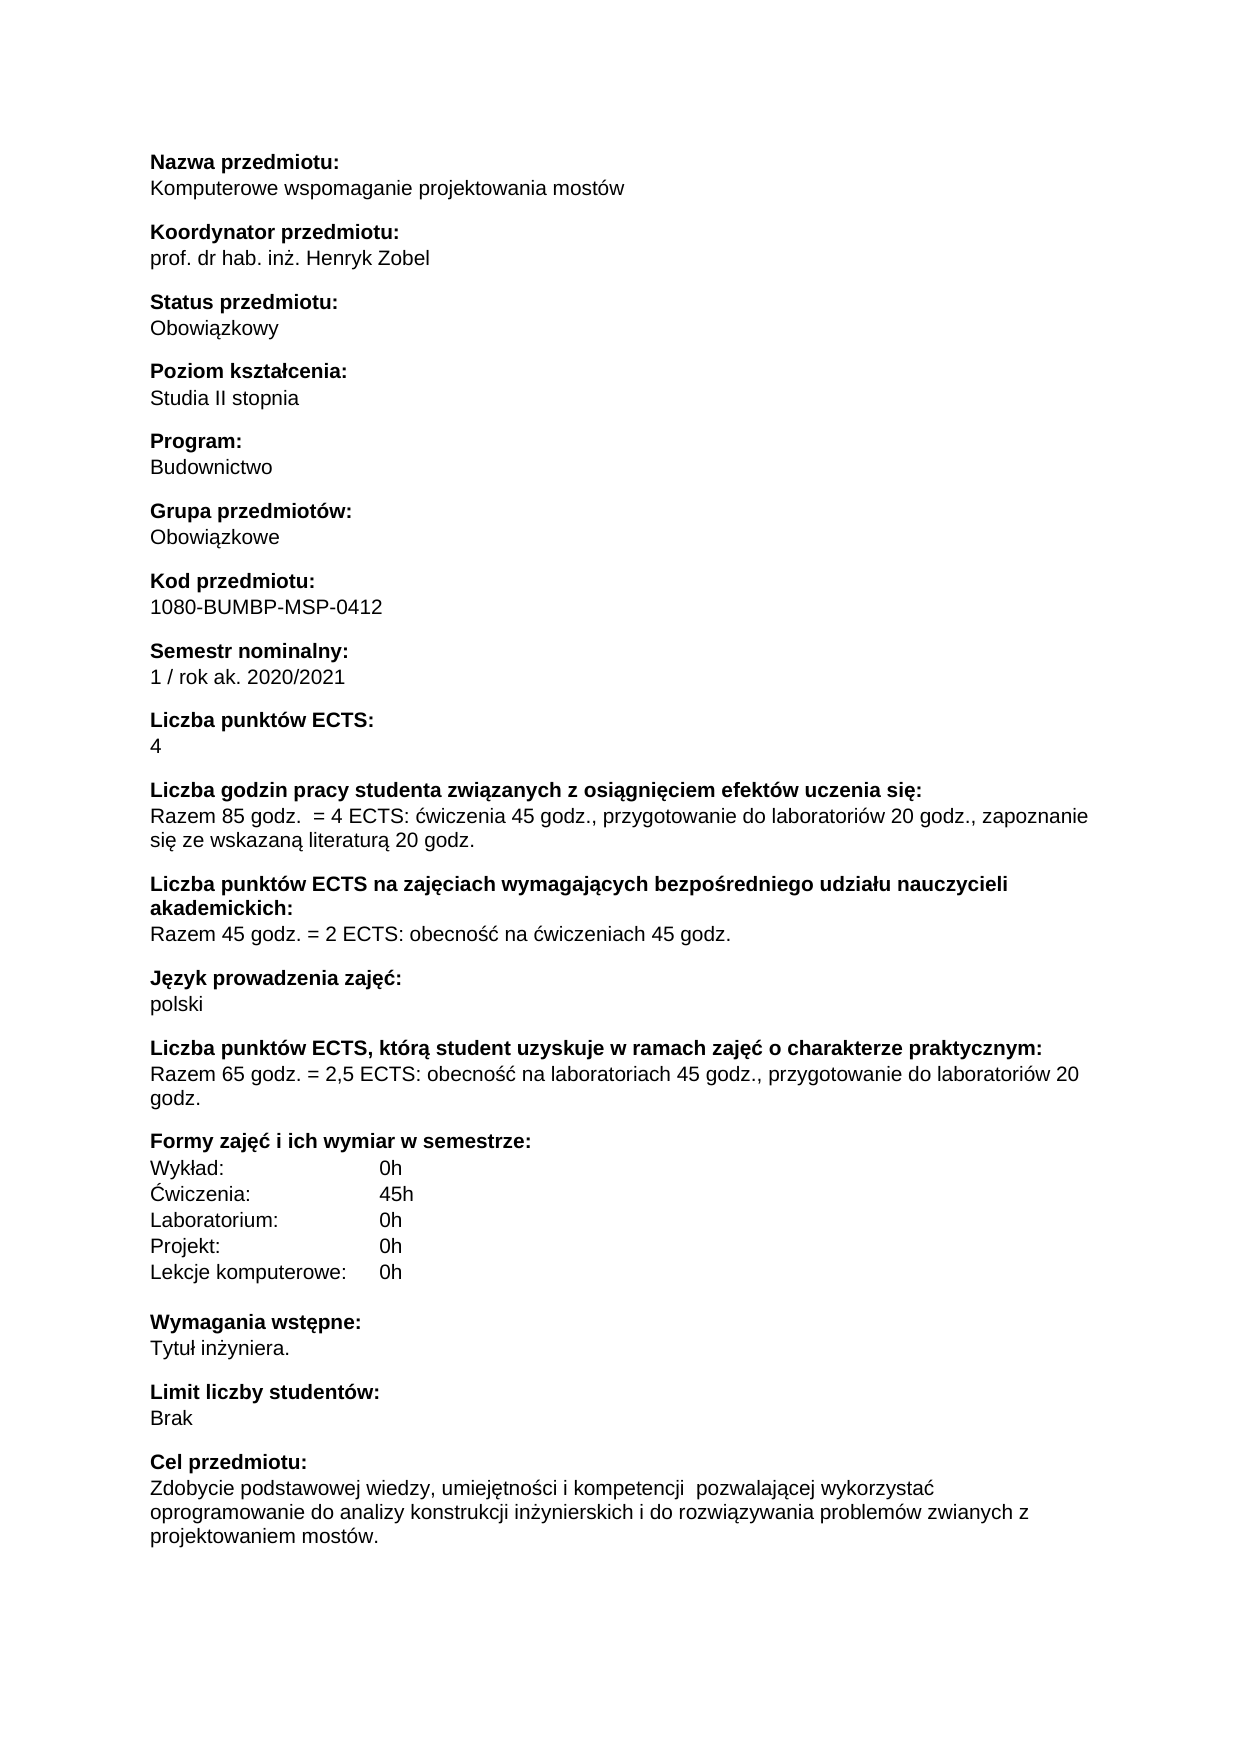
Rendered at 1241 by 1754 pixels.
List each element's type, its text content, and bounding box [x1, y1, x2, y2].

text Koordynator przedmiotu: [150, 220, 1090, 244]
text Liczba punktów ECTS: [150, 708, 1090, 732]
table_header 0h [369, 1156, 597, 1180]
text Liczba punktów ECTS, którą student uzyskuje w ramach zajęć o charakterze praktycznym: [150, 1035, 1090, 1059]
text prof. dr hab. inż. Henryk Zobel [150, 246, 1090, 270]
table_cell 0h [369, 1232, 597, 1258]
text Status przedmiotu: [150, 289, 1090, 313]
text Liczba godzin pracy studenta związanych z osiągnięciem efektów uczenia się: [150, 778, 1090, 802]
text 1080-BUMBP-MSP-0412 [150, 595, 1090, 619]
text Studia II stopnia [150, 385, 1090, 409]
text Razem 85 godz. = 4 ECTS: ćwiczenia 45 godz., przygotowanie do laboratoriów 20 godz., zapoznanie się ze wskazaną literaturą 20 godz. [150, 804, 1090, 852]
text Tytuł inżyniera. [150, 1336, 1090, 1360]
text Formy zajęć i ich wymiar w semestrze: [150, 1129, 1090, 1153]
text Zdobycie podstawowej wiedzy, umiejętności i kompetencji pozwalającej wykorzystać oprogramowanie do analizy konstrukcji inżynierskich i do rozwiązywania problemów zwianych z projektowaniem mostów. [150, 1476, 1090, 1547]
text Program: [150, 429, 1090, 453]
text Obowiązkowe [150, 525, 1090, 549]
text Semestr nominalny: [150, 638, 1090, 662]
table_cell Laboratorium: [140, 1208, 367, 1232]
text Liczba punktów ECTS na zajęciach wymagających bezpośredniego udziału nauczycieli akademickich: [150, 872, 1090, 920]
text Wymagania wstępne: [150, 1310, 1090, 1334]
text Nazwa przedmiotu: [150, 150, 1090, 174]
text Razem 65 godz. = 2,5 ECTS: obecność na laboratoriach 45 godz., przygotowanie do laboratoriów 20 godz. [150, 1061, 1090, 1109]
text 1 / rok ak. 2020/2021 [150, 664, 1090, 688]
table_header Wykład: [140, 1156, 367, 1180]
text Komputerowe wspomaganie projektowania mostów [150, 176, 1090, 200]
text Obowiązkowy [150, 316, 1090, 339]
table_cell Lekcje komputerowe: [140, 1260, 367, 1284]
text Język prowadzenia zajęć: [150, 966, 1090, 989]
table_cell 0h [369, 1206, 597, 1232]
text Grupa przedmiotów: [150, 499, 1090, 523]
text Brak [150, 1406, 1090, 1430]
text Cel przedmiotu: [150, 1449, 1090, 1473]
table_cell Projekt: [140, 1234, 367, 1258]
text Budownictwo [150, 455, 1090, 479]
table_cell Ćwiczenia: [140, 1182, 367, 1206]
text Razem 45 godz. = 2 ECTS: obecność na ćwiczeniach 45 godz. [150, 922, 1090, 946]
text 4 [150, 734, 1090, 758]
text Kod przedmiotu: [150, 569, 1090, 593]
text Poziom kształcenia: [150, 359, 1090, 383]
table_cell 0h [369, 1258, 597, 1284]
table_cell 45h [369, 1180, 597, 1206]
text Limit liczby studentów: [150, 1380, 1090, 1404]
text polski [150, 992, 1090, 1016]
